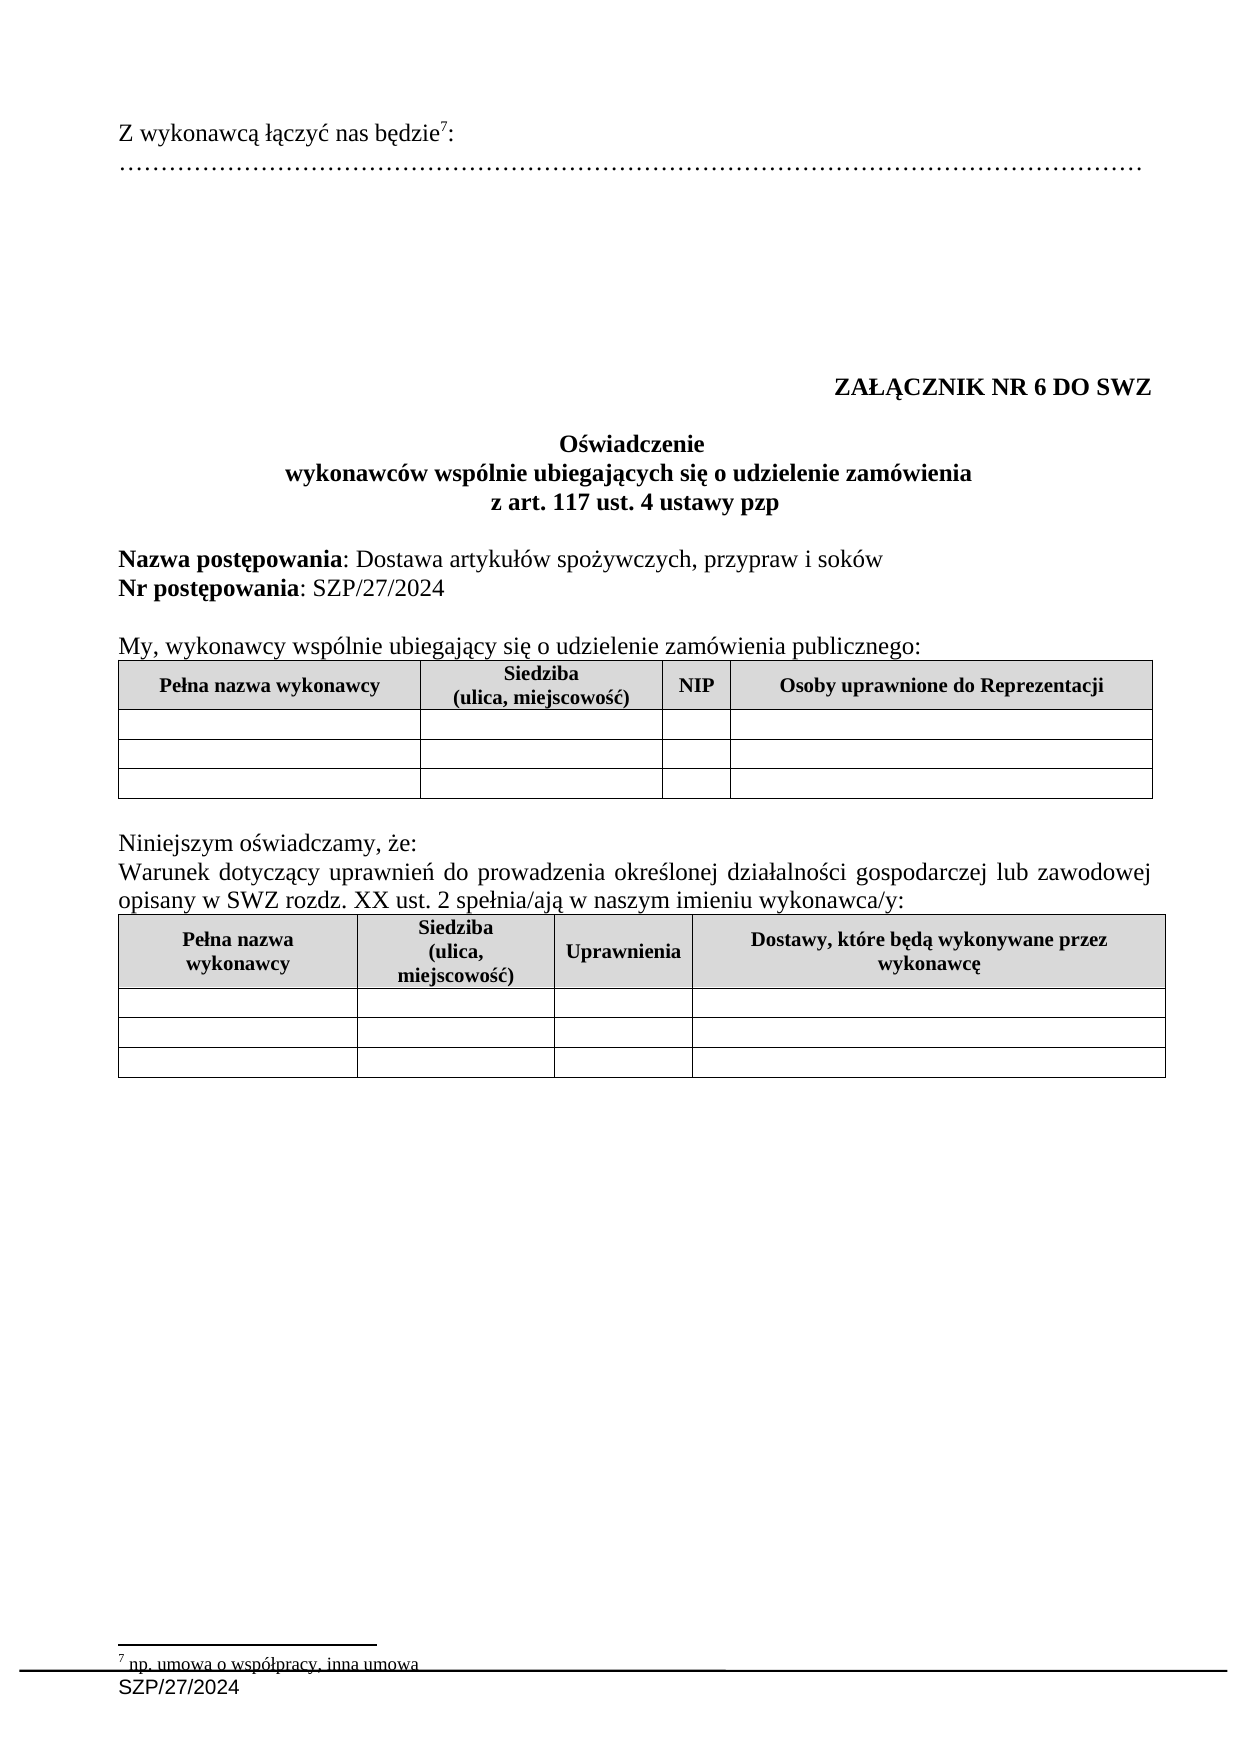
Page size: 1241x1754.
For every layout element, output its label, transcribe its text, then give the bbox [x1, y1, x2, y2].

table_cell [693, 989, 1165, 1017]
table_cell [119, 1048, 357, 1077]
table_cell [693, 1018, 1165, 1047]
table_header Osoby uprawnione do Reprezentacji [731, 661, 1152, 709]
table_cell [731, 740, 1152, 768]
table_cell [731, 769, 1152, 798]
table_header Dostawy, które będą wykonywane przez wykonawcę [693, 915, 1165, 987]
text Niniejszym oświadczamy, że: [118, 828, 1152, 857]
table_cell [119, 1018, 357, 1047]
table_cell [555, 989, 692, 1017]
table_cell [731, 710, 1152, 738]
table_cell [693, 1048, 1165, 1077]
table_cell [663, 740, 730, 768]
text z art. 117 ust. 4 ustawy pzp [118, 487, 1152, 516]
table_cell [119, 740, 420, 768]
table_cell [663, 710, 730, 738]
text Z wykonawcą łączyć nas będzie: [118, 118, 1152, 147]
table_cell [663, 769, 730, 798]
table_header Siedziba (ulica, miejscowość) [358, 915, 554, 987]
table_cell [358, 1048, 554, 1077]
text Warunek dotyczący uprawnień do prowadzenia określonej działalności gospodarczej lub zawodowej opisany w SWZ rozdz. XX ust. 2 spełnia/ają w naszym imieniu wykonawca/y: [118, 857, 1152, 914]
text Nr postępowania: SZP/27/2024 [118, 573, 1152, 602]
table_cell [119, 989, 357, 1017]
text wykonawców wspólnie ubiegających się o udzielenie zamówienia [118, 458, 1152, 487]
table_cell [421, 740, 662, 768]
table_header NIP [663, 661, 730, 709]
text Nazwa postępowania: Dostawa artykułów spożywczych, przypraw i soków [118, 544, 1152, 573]
table_cell [358, 989, 554, 1017]
table_cell [421, 710, 662, 738]
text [118, 147, 1152, 176]
table_header Siedziba (ulica, miejscowość) [421, 661, 662, 709]
table_cell [421, 769, 662, 798]
table_cell [358, 1018, 554, 1047]
table_header Pełna nazwa wykonawcy [119, 661, 420, 709]
table_header Pełna nazwa wykonawcy [119, 915, 357, 987]
table_cell [119, 710, 420, 738]
table_cell [119, 769, 420, 798]
text Oświadczenie [118, 429, 1152, 458]
text ZAŁĄCZNIK NR 6 DO SWZ [118, 372, 1152, 401]
table_header Uprawnienia [555, 915, 692, 987]
table_cell [555, 1018, 692, 1047]
text My, wykonawcy wspólnie ubiegający się o udzielenie zamówienia publicznego: [118, 631, 1152, 659]
table_cell [555, 1048, 692, 1077]
